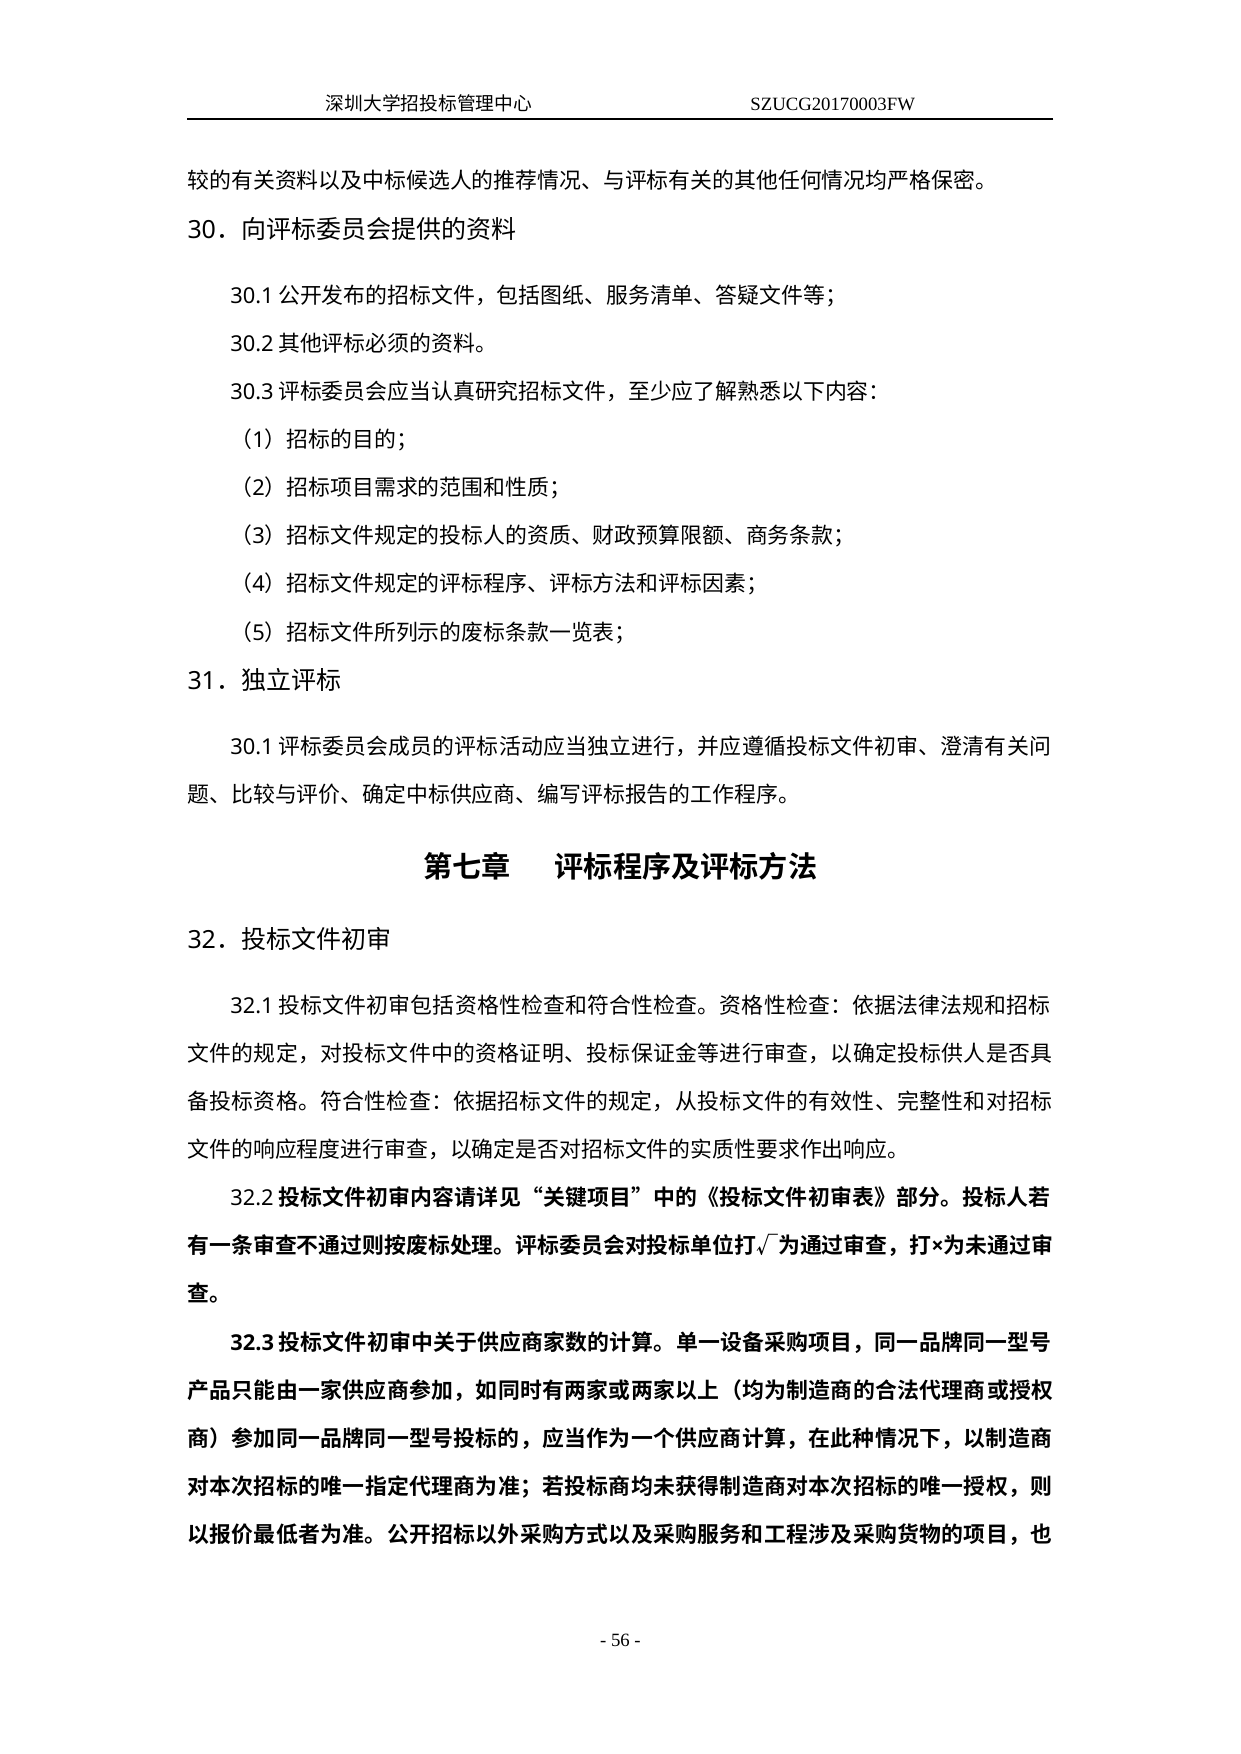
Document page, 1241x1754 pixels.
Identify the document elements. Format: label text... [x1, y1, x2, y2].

text （3）招标文件规定的投标人的资质、财政预算限额、商务条款； [187, 510, 1053, 558]
text 30.1公开发布的招标文件，包括图纸、服务清单、答疑文件等； [187, 269, 1053, 318]
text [187, 155, 1053, 203]
text 32.1投标文件初审包括资格性检查和符合性检查。资格性检查：依据法律法规和招标文件的规定，对投标文件中的资格证明、投标保证金等进行审查，以确定投标供人是否具备投标资格。符合性检查：依据招标文件的规定，从投标文件的有效性、完整性和对招标文件的响应程度进行审查，以确定是否对招标文件的实质性要求作出响应。 [187, 979, 1053, 1172]
text （2）招标项目需求的范围和性质； [187, 462, 1053, 510]
text 30.2其他评标必须的资料。 [187, 318, 1053, 366]
text 31．独立评标 [187, 654, 1053, 703]
text 32．投标文件初审 [187, 913, 1053, 961]
list 评标程序及评标方法 [187, 841, 1053, 889]
text （4）招标文件规定的评标程序、评标方法和评标因素； [187, 558, 1053, 606]
text （1）招标的目的； [187, 414, 1053, 462]
text 30.3评标委员会应当认真研究招标文件，至少应了解熟悉以下内容： [187, 366, 1053, 414]
text 30.1评标委员会成员的评标活动应当独立进行，并应遵循投标文件初审、澄清有关问题、比较与评价、确定中标供应商、编写评标报告的工作程序。 [187, 721, 1053, 817]
text 30．向评标委员会提供的资料 [187, 203, 1053, 251]
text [187, 1316, 1053, 1557]
text （5）招标文件所列示的废标条款一览表； [187, 606, 1053, 654]
text 32.2投标文件初审内容请详见“关键项目”中的《投标文件初审表》部分。投标人若有一条审查不通过则按废标处理。评标委员会对投标单位打√为通过审查，打×为未通过审查。 [187, 1172, 1053, 1316]
